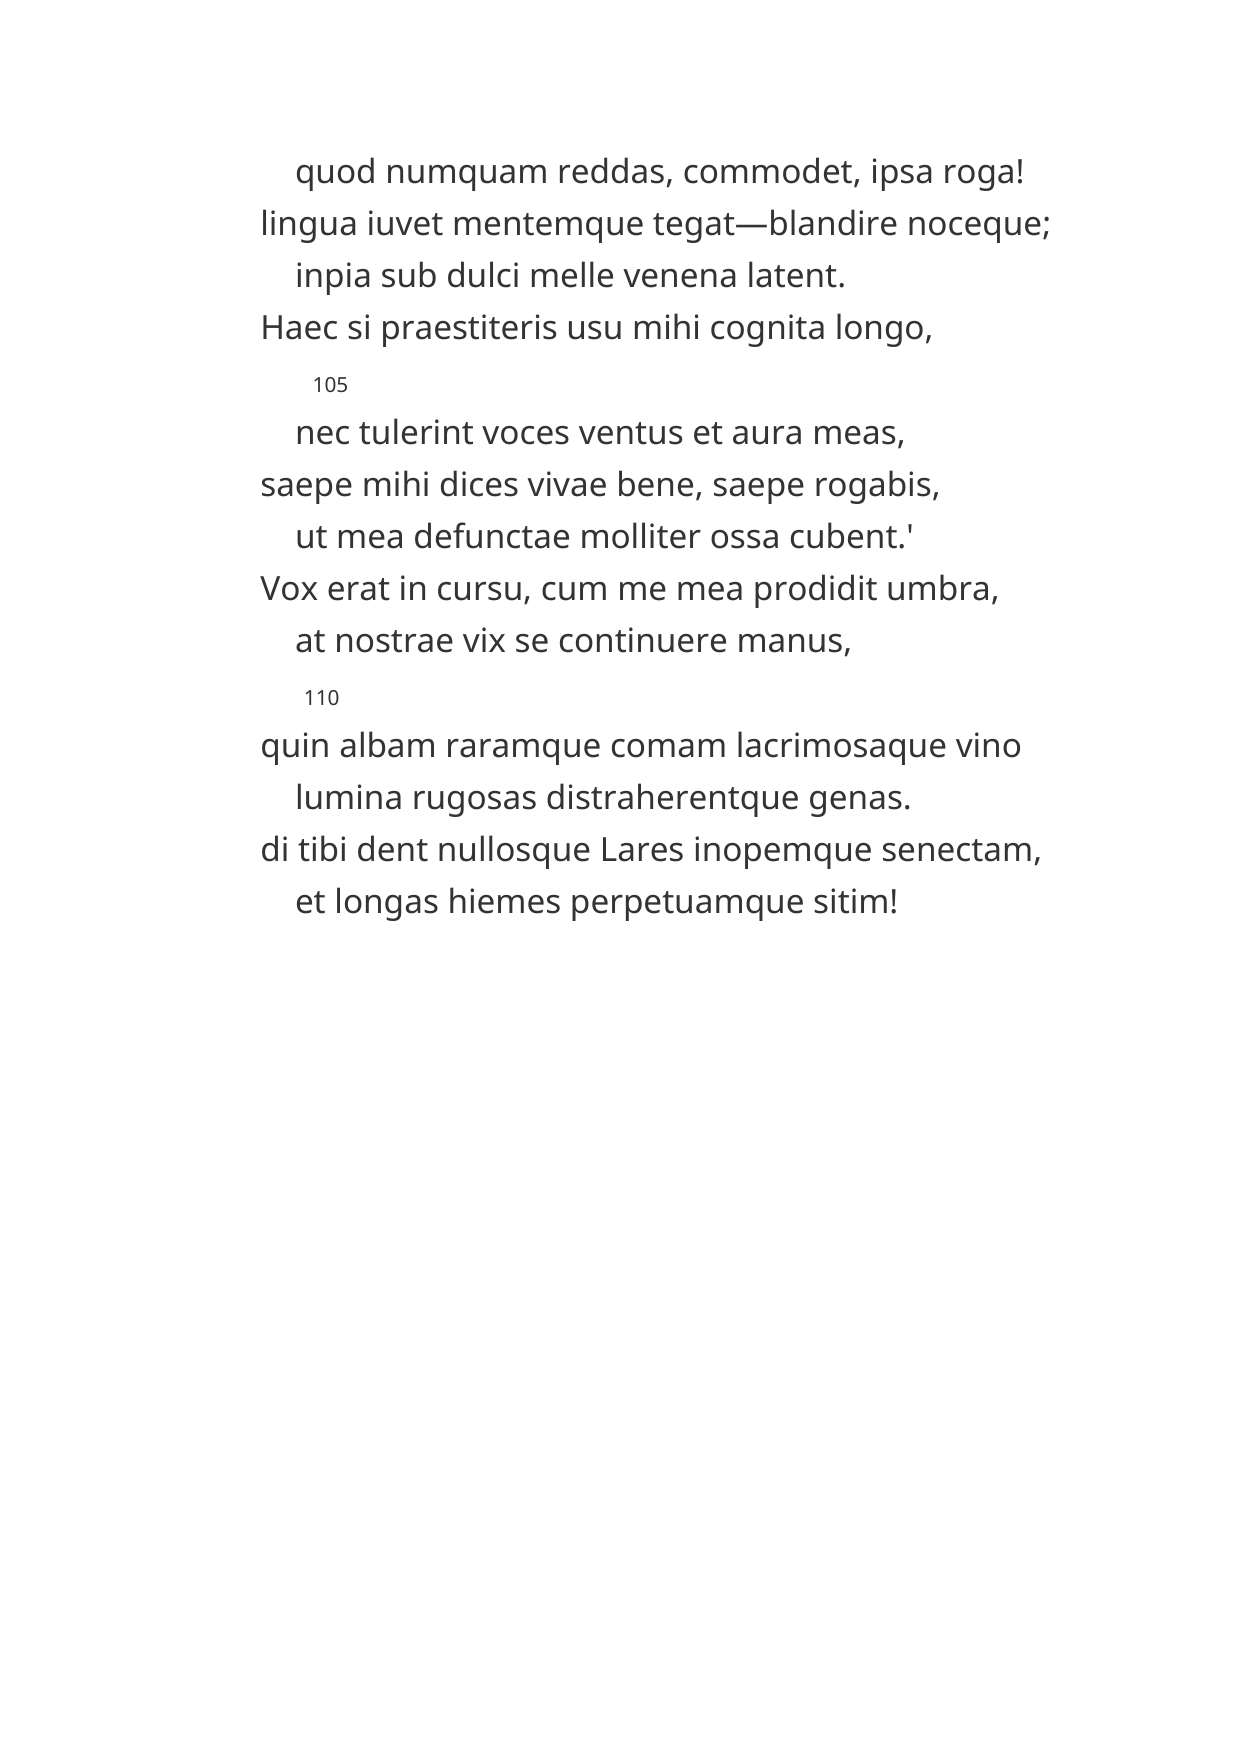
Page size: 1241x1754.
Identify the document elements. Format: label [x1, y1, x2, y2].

list [260, 148, 1093, 924]
